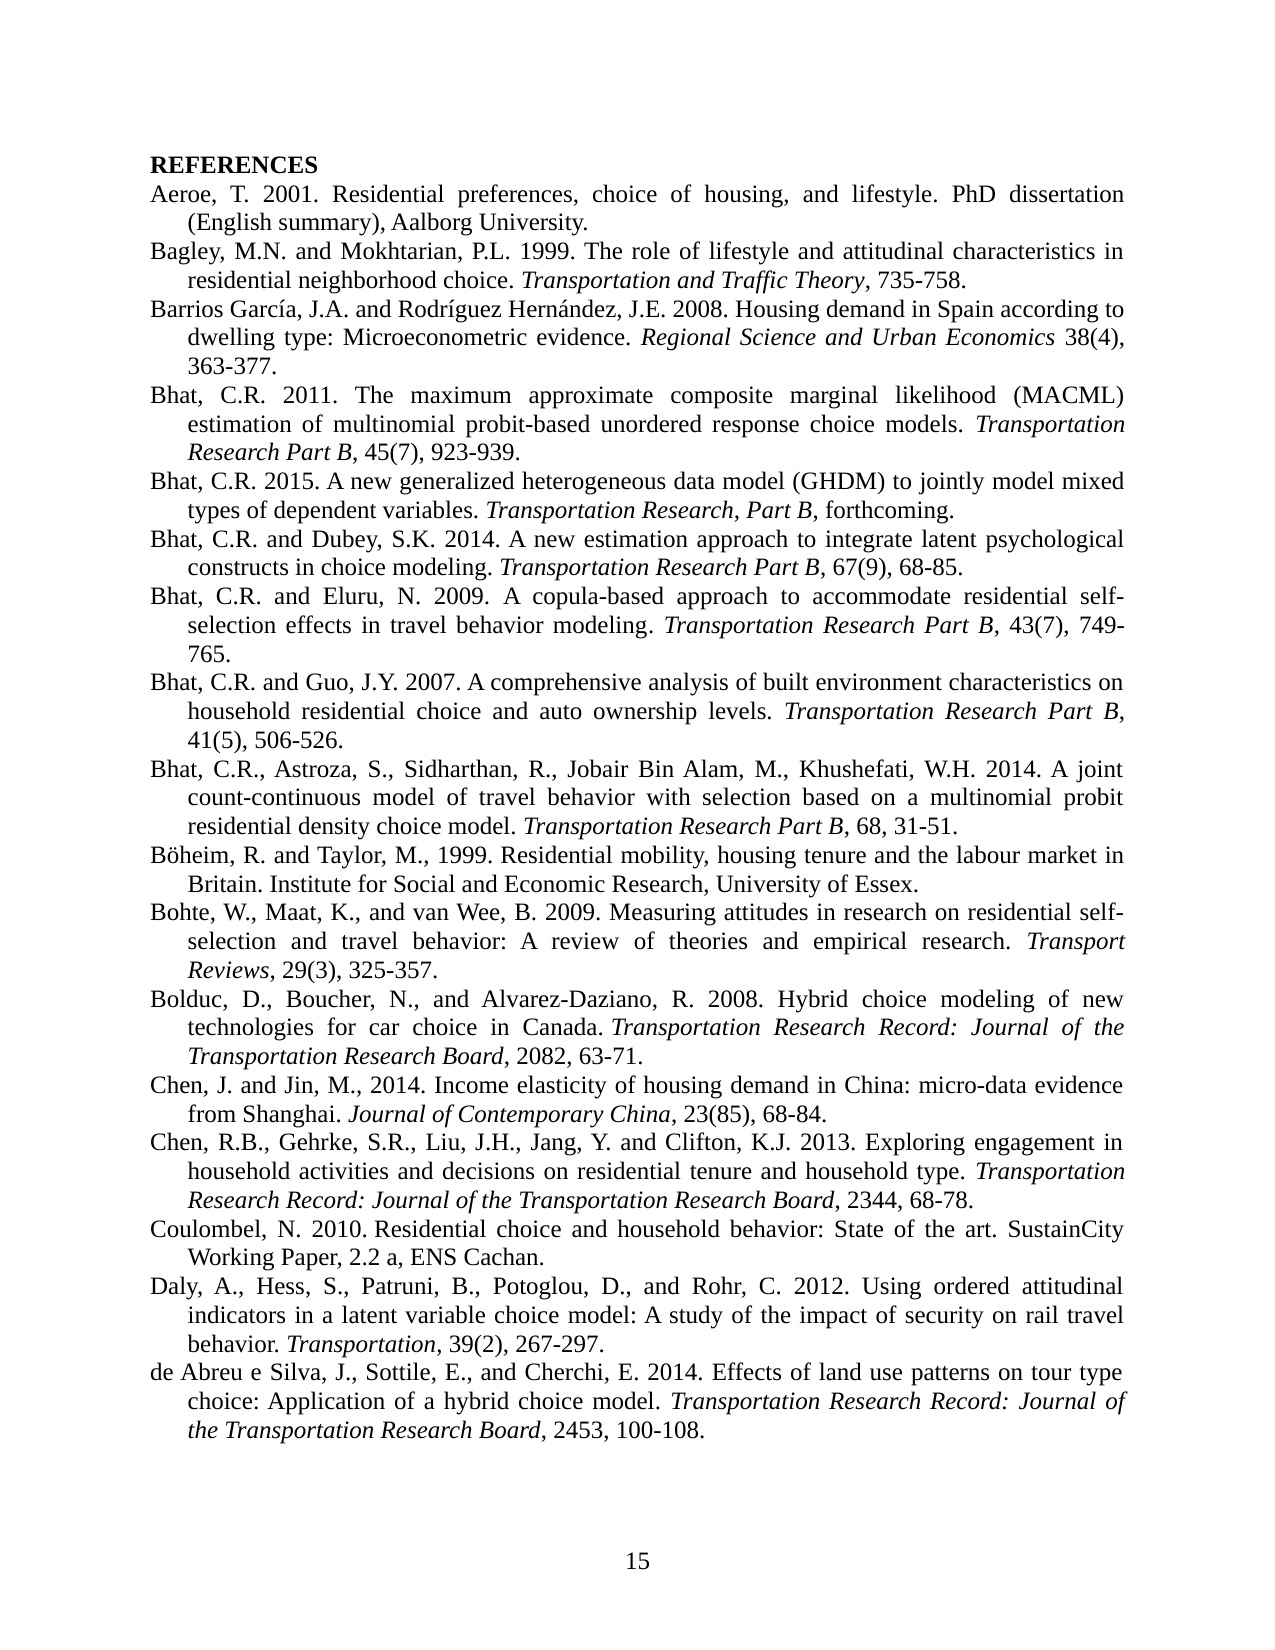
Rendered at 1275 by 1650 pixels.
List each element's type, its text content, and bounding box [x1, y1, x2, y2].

text Coulombel, N. 2010. Residential choice and household behavior: State of the art. SustainCity Working Paper, 2.2 a, ENS Cachan. [150, 1214, 1125, 1271]
text de Abreu e Silva, J., Sottile, E., and Cherchi, E. 2014. Effects of land use patterns on tour type choice: Application of a hybrid choice model. Transportation Research Record: Journal of the Transportation Research Board, 2453, 100-108. [670, 1386, 1125, 1444]
text Bhat, C.R. and Guo, J.Y. 2007. A comprehensive analysis of built environment characteristics on household residential choice and auto ownership levels. Transportation Research Part B, 41(5), 506-526. [150, 667, 1125, 754]
text Daly, A., Hess, S., Patruni, B., Potoglou, D., and Rohr, C. 2012. Using ordered attitudinal indicators in a latent variable choice model: A study of the impact of security on rail travel behavior. Transportation, 39(2), 267-297. [150, 1271, 1125, 1357]
text Bhat, C.R., Astroza, S., Sidharthan, R., Jobair Bin Alam, M., Khushefati, W.H. 2014. A joint count-continuous model of travel behavior with selection based on a multinomial probit residential density choice model. Transportation Research Part B, 68, 31-51. [150, 754, 1125, 840]
text Barrios García, J.A. and Rodríguez Hernández, J.E. 2008. Housing demand in Spain according to dwelling type: Microeconometric evidence. Regional Science and Urban Economics 38(4), 363-377. [150, 294, 1125, 380]
text REFERENCES [150, 150, 1125, 179]
text Bhat, C.R. 2011. The maximum approximate composite marginal likelihood (MACML) estimation of multinomial probit-based unordered response choice models. Transportation Research Part B, 45(7), 923-939. [150, 380, 1125, 466]
text Bohte, W., Maat, K., and van Wee, B. 2009. Measuring attitudes in research on residential self-selection and travel behavior: A review of theories and empirical research. Transport Reviews, 29(3), 325-357. [150, 897, 1125, 984]
text Bagley, M.N. and Mokhtarian, P.L. 1999. The role of lifestyle and attitudinal characteristics in residential neighborhood choice. Transportation and Traffic Theory, 735-758. [150, 236, 1125, 294]
text Aeroe, T. 2001. Residential preferences, choice of housing, and lifestyle. PhD dissertation (English summary), Aalborg University. [150, 179, 1125, 236]
text Bhat, C.R. and Eluru, N. 2009. A copula-based approach to accommodate residential self-selection effects in travel behavior modeling. Transportation Research Part B, 43(7), 749-765. [150, 581, 1125, 667]
text Bhat, C.R. and Dubey, S.K. 2014. A new estimation approach to integrate latent psychological constructs in choice modeling. Transportation Research Part B, 67(9), 68-85. [150, 524, 1125, 581]
text Böheim, R. and Taylor, M., 1999. Residential mobility, housing tenure and the labour market in Britain. Institute for Social and Economic Research, University of Essex. [150, 840, 1125, 897]
text de Abreu e Silva, J., Sottile, E., and Cherchi, E. 2014. Effects of land use patterns on tour type choice: Application of a hybrid choice model. Transportation Research Record: Journal of the Transportation Research Board, 2453, 100-108. [150, 1386, 541, 1444]
text Bolduc, D., Boucher, N., and Alvarez-Daziano, R. 2008. Hybrid choice modeling of new technologies for car choice in Canada. Transportation Research Record: Journal of the Transportation Research Board, 2082, 63-71. [150, 1012, 1125, 1070]
text Bhat, C.R. 2015. A new generalized heterogeneous data model (GHDM) to jointly model mixed types of dependent variables. Transportation Research, Part B, forthcoming. [150, 466, 1125, 524]
text Chen, R.B., Gehrke, S.R., Liu, J.H., Jang, Y. and Clifton, K.J. 2013. Exploring engagement in household activities and decisions on residential tenure and household type. Transportation Research Record: Journal of the Transportation Research Board, 2344, 68-78. [150, 1127, 1125, 1214]
text Chen, J. and Jin, M., 2014. Income elasticity of housing demand in China: micro-data evidence from Shanghai. Journal of Contemporary China, 23(85), 68-84. [150, 1070, 1125, 1127]
